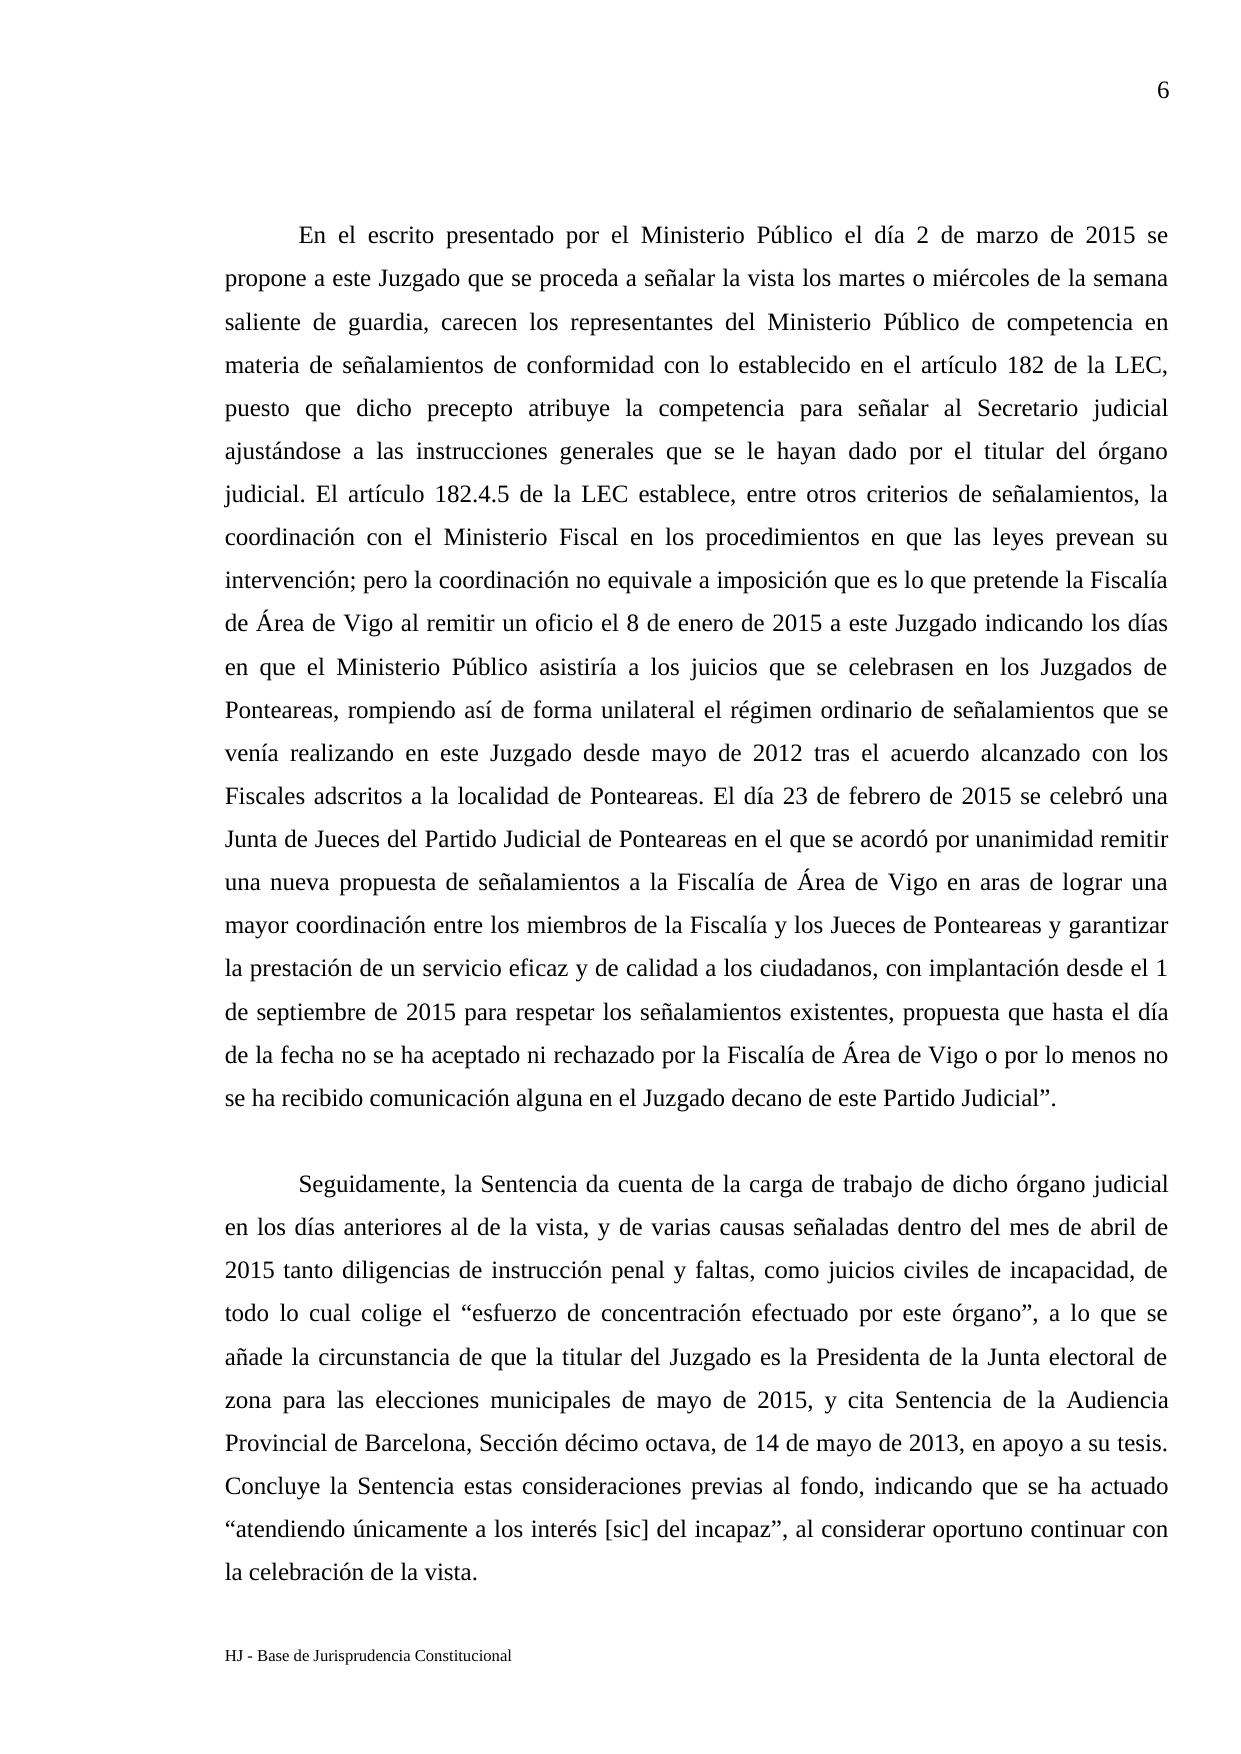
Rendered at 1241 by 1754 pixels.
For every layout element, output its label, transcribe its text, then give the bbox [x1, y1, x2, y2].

text Seguidamente, la Sentencia da cuenta de la carga de trabajo de dicho órgano judicial en los días anteriores al de la vista, y de varias causas señaladas dentro del mes de abril de 2015 tanto diligencias de instrucción penal y faltas, como juicios civiles de incapacidad, de todo lo cual colige el “esfuerzo de concentración efectuado por este órgano”, a lo que se añade la circunstancia de que la titular del Juzgado es la Presidenta de la Junta electoral de zona para las elecciones municipales de mayo de 2015, y cita Sentencia de la Audiencia Provincial de Barcelona, Sección décimo octava, de 14 de mayo de 2013, en apoyo a su tesis. Concluye la Sentencia estas consideraciones previas al fondo, indicando que se ha actuado “atendiendo únicamente a los interés [sic] del incapaz”, al considerar oportuno continuar con la celebración de la vista. [224, 1169, 1169, 1586]
text En el escrito presentado por el Ministerio Público el día 2 de marzo de 2015 se propone a este Juzgado que se proceda a señalar la vista los martes o miércoles de la semana saliente de guardia, carecen los representantes del Ministerio Público de competencia en materia de señalamientos de conformidad con lo establecido en el artículo 182 de la LEC, puesto que dicho precepto atribuye la competencia para señalar al Secretario judicial ajustándose a las instrucciones generales que se le hayan dado por el titular del órgano judicial. El artículo 182.4.5 de la LEC establece, entre otros criterios de señalamientos, la coordinación con el Ministerio Fiscal en los procedimientos en que las leyes prevean su intervención; pero la coordinación no equivale a imposición que es lo que pretende la Fiscalía de Área de Vigo al remitir un oficio el 8 de enero de 2015 a este Juzgado indicando los días en que el Ministerio Público asistiría a los juicios que se celebrasen en los Juzgados de Ponteareas, rompiendo así de forma unilateral el régimen ordinario de señalamientos que se venía realizando en este Juzgado desde mayo de 2012 tras el acuerdo alcanzado con los Fiscales adscritos a la localidad de Ponteareas. El día 23 de febrero de 2015 se celebró una Junta de Jueces del Partido Judicial de Ponteareas en el que se acordó por unanimidad remitir una nueva propuesta de señalamientos a la Fiscalía de Área de Vigo en aras de lograr una mayor coordinación entre los miembros de la Fiscalía y los Jueces de Ponteareas y garantizar la prestación de un servicio eficaz y de calidad a los ciudadanos, con implantación desde el 1 de septiembre de 2015 para respetar los señalamientos existentes, propuesta que hasta el día de la fecha no se ha aceptado ni rechazado por la Fiscalía de Área de Vigo o por lo menos no se ha recibido comunicación alguna en el Juzgado decano de este Partido Judicial”. [224, 220, 1169, 1112]
